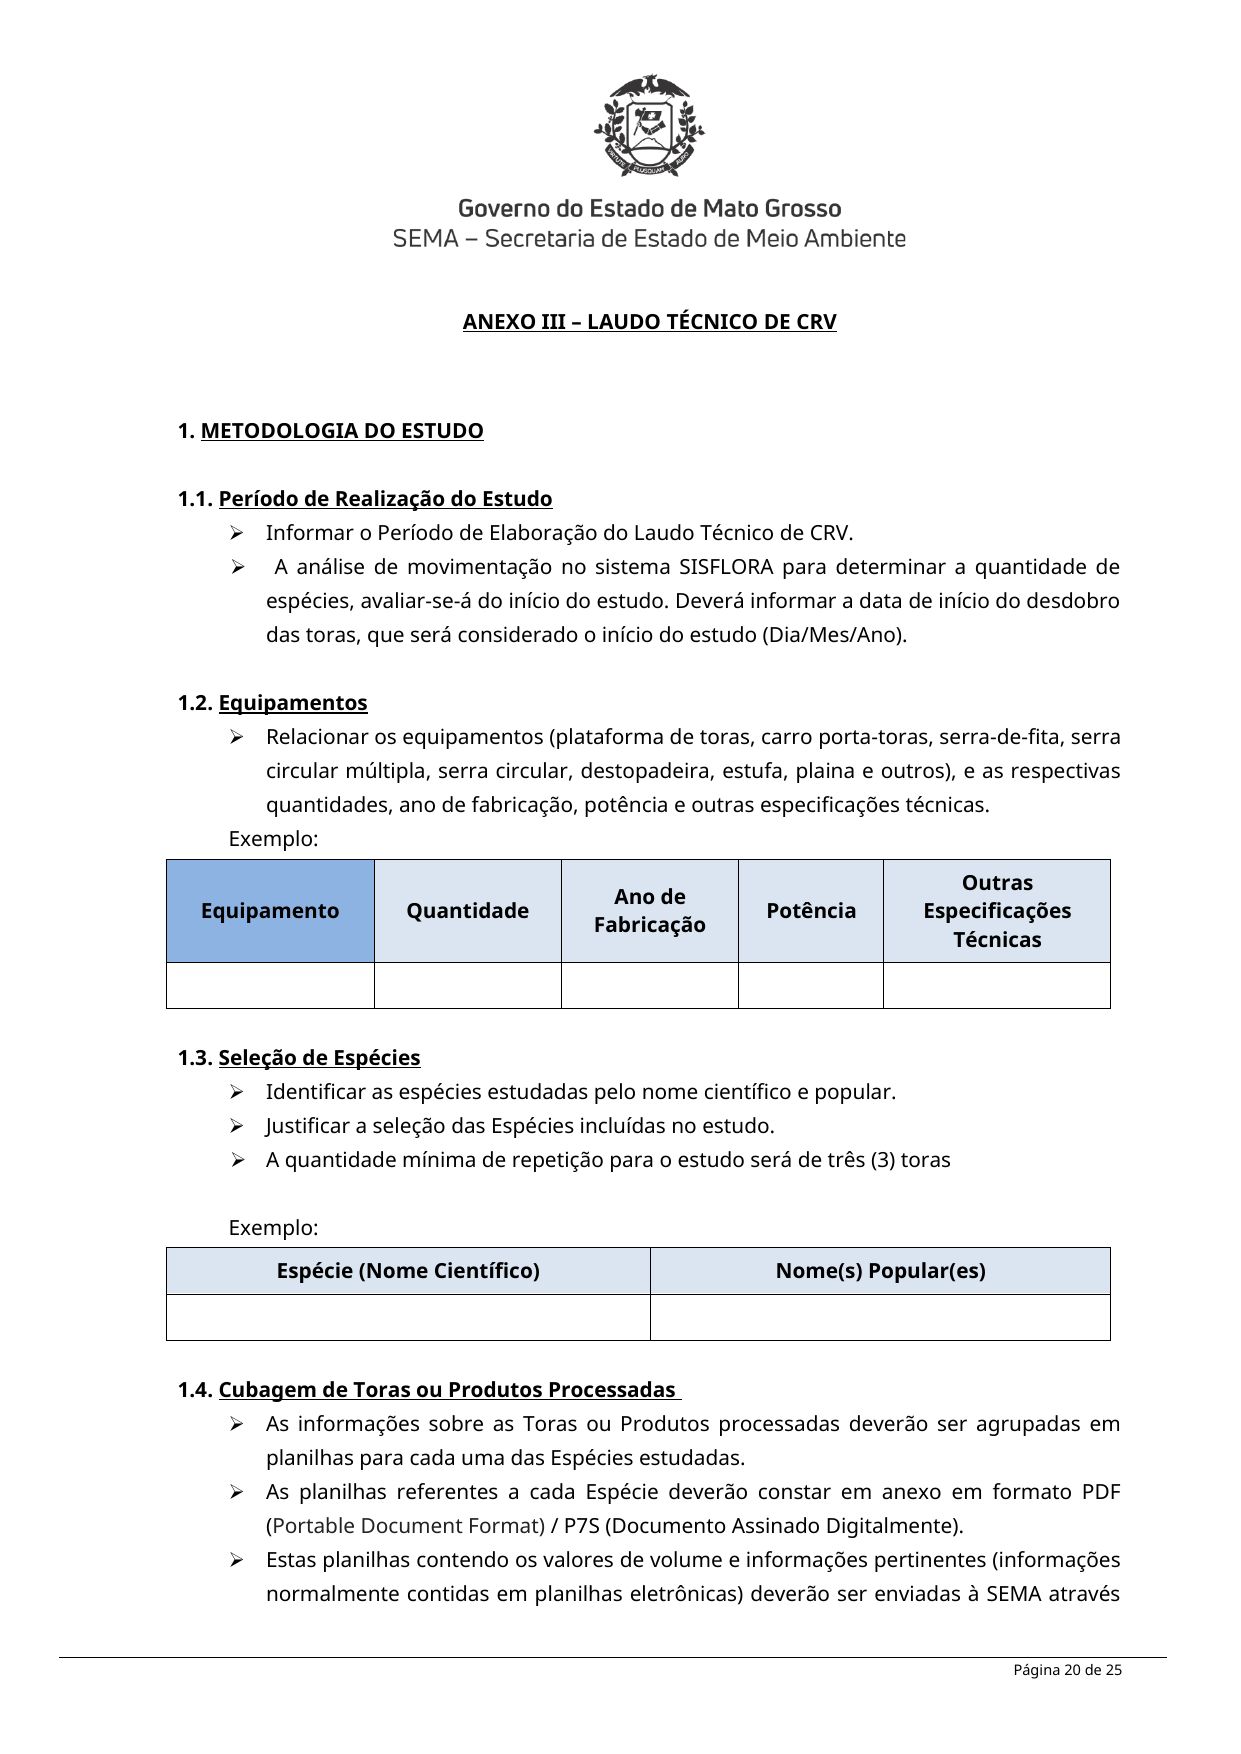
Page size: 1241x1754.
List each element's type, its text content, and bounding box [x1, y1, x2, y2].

table_cell [167, 1295, 650, 1339]
table_cell [562, 963, 738, 1008]
list As informações sobre as Toras ou Produtos processadas deverão ser agrupadas em planilhas para cada uma das Espécies estudadas. [228, 1409, 1122, 1471]
list A quantidade mínima de repetição para o estudo será de três (3) toras [230, 1145, 1122, 1173]
table_cell [739, 963, 883, 1008]
list Justificar a seleção das Espécies incluídas no estudo. [228, 1111, 1122, 1139]
text 1.1. Período de Realização do Estudo [177, 484, 1122, 512]
table_cell [884, 963, 1110, 1008]
table_header Equipamento [167, 860, 374, 962]
table_header Quantidade [375, 860, 561, 962]
list Relacionar os equipamentos (plataforma de toras, carro porta-toras, serra-de-fita, serra circular múltipla, serra circular, destopadeira, estufa, plaina e outros), e as respectivas quantidades, ano de fabricação, potência e outras especificações técnicas. [228, 722, 1122, 819]
table_header Espécie (Nome Científico) [167, 1248, 650, 1293]
list Informar o Período de Elaboração do Laudo Técnico de CRV. [228, 518, 1122, 546]
table_cell [375, 963, 561, 1008]
text 1.3. Seleção de Espécies [177, 1043, 1122, 1071]
text 1. METODOLOGIA DO ESTUDO [177, 416, 1122, 444]
list As planilhas referentes a cada Espécie deverão constar em anexo em formato PDF (Portable Document Format) / P7S (Documento Assinado Digitalmente). [228, 1477, 1122, 1539]
table_header Outras Especificações Técnicas [884, 860, 1110, 962]
list A análise de movimentação no sistema SISFLORA para determinar a quantidade de espécies, avaliar-se-á do início do estudo. Deverá informar a data de início do desdobro das toras, que será considerado o início do estudo (Dia/Mes/Ano). [230, 552, 1122, 649]
text Exemplo: [177, 1213, 1122, 1242]
table_header Potência [739, 860, 883, 962]
table_cell [167, 963, 374, 1008]
table_cell [651, 1295, 1110, 1339]
text 1.4. Cubagem de Toras ou Produtos Processadas [177, 1375, 1122, 1403]
text Exemplo: [177, 824, 1122, 853]
text 1.2. Equipamentos [177, 688, 1122, 717]
table_header Ano de Fabricação [562, 860, 738, 962]
text ANEXO III – LAUDO TÉCNICO DE CRV [177, 307, 1122, 335]
picture [393, 73, 906, 247]
list Identificar as espécies estudadas pelo nome científico e popular. [228, 1077, 1122, 1105]
table_header Nome(s) Popular(es) [651, 1248, 1110, 1293]
